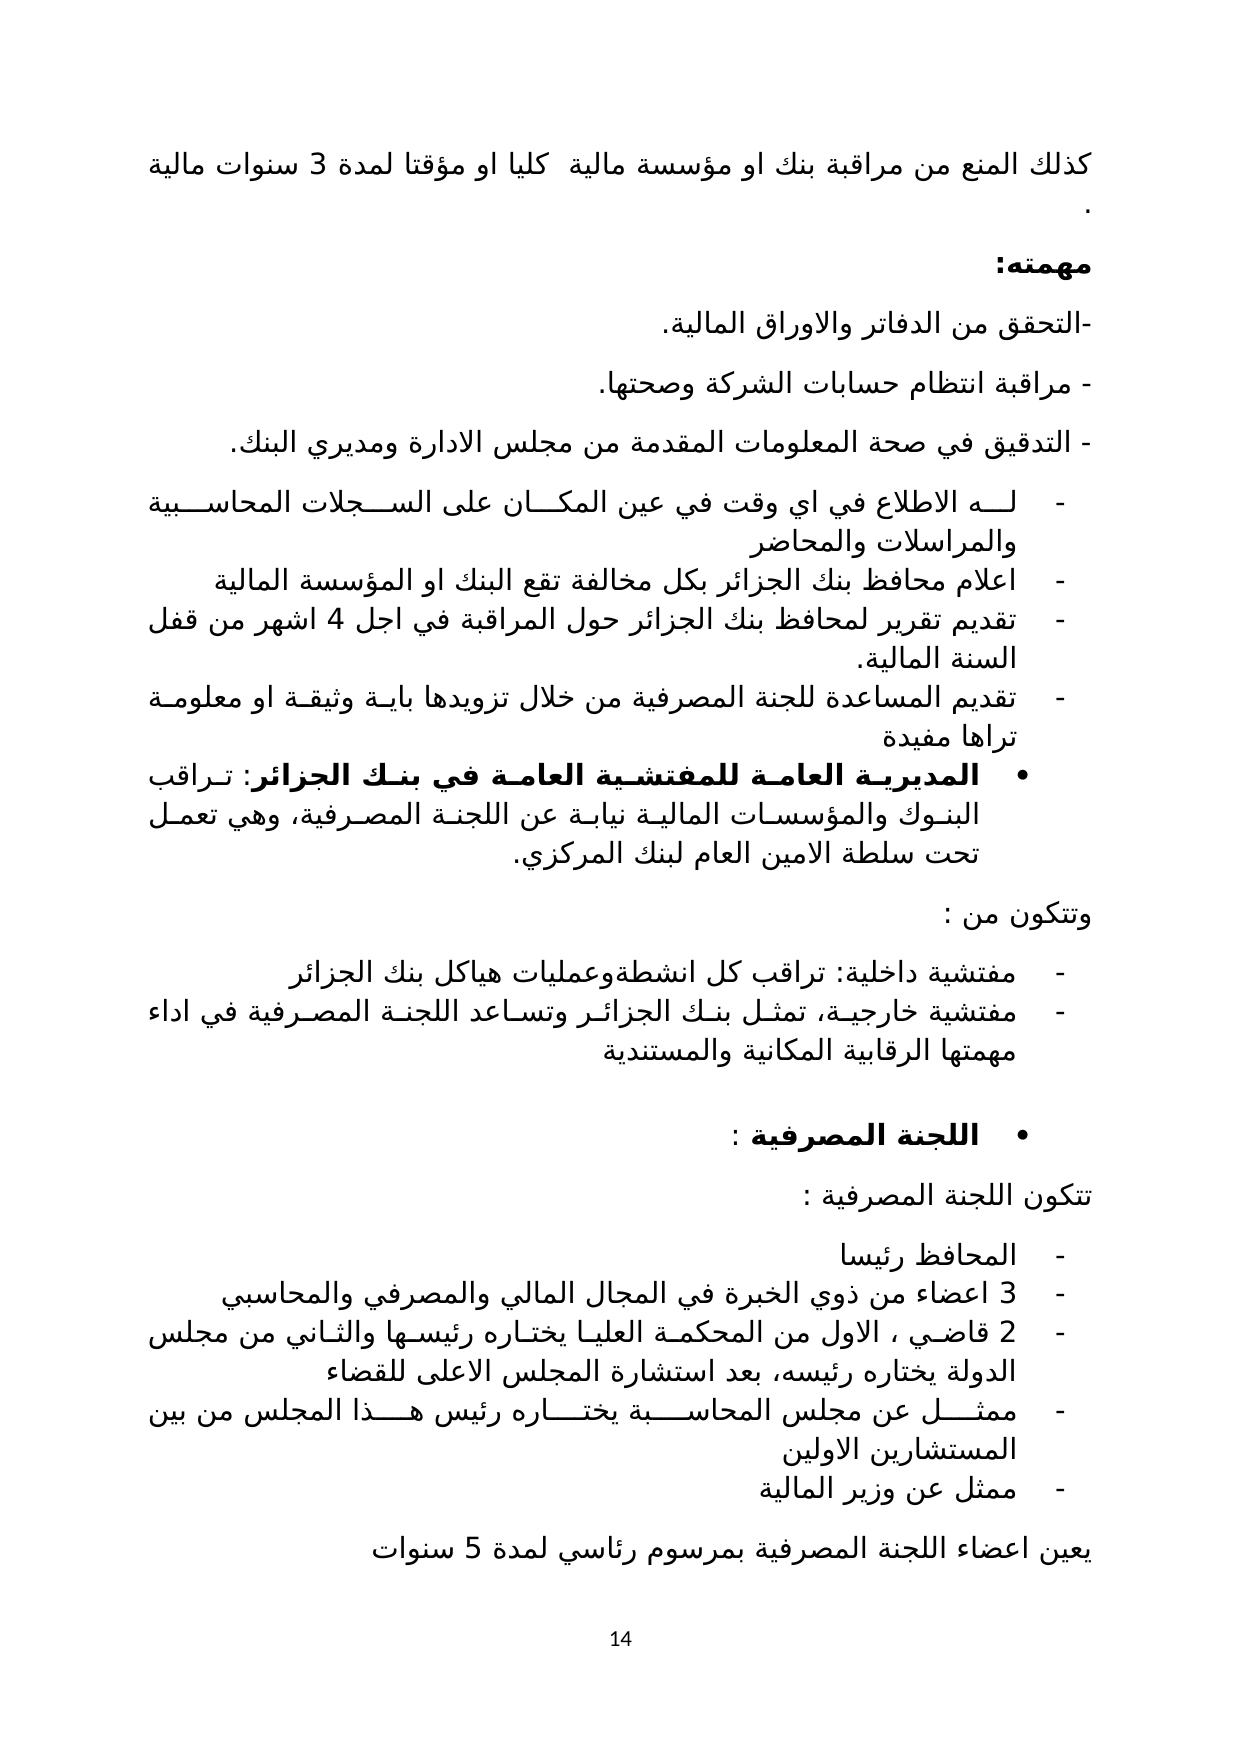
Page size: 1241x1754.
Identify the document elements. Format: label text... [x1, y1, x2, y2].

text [148, 148, 1093, 221]
list مفتشية خارجية، تمثل بنك الجزائر وتساعد اللجنة المصرفية في اداء مهمتها الرقابية المكانية والمستندية [148, 995, 1055, 1068]
list 3 اعضاء من ذوي الخبرة في المجال المالي والمصرفي والمحاسبي [148, 1277, 1055, 1311]
text -التحقق من الدفاتر والاوراق المالية. [148, 306, 1093, 340]
list مفتشية داخلية: تراقب كل انشطةوعمليات هياكل بنك الجزائر [148, 956, 1055, 990]
text يعين اعضاء اللجنة المصرفية بمرسوم رئاسي لمدة 5 سنوات [148, 1531, 1093, 1565]
list المحافظ رئيسا [148, 1238, 1055, 1272]
list 2 قاضي ، الاول من المحكمة العليا يختاره رئيسها والثاني من مجلس الدولة يختاره رئيسه، بعد استشارة المجلس الاعلى للقضاء [148, 1316, 1055, 1389]
text - مراقبة انتظام حسابات الشركة وصحتها. [148, 366, 1093, 400]
text وتتكون من : [148, 896, 1093, 930]
list تقديم تقرير لمحافظ بنك الجزائر حول المراقبة في اجل 4 اشهر من قفل السنة المالية. [148, 602, 1055, 675]
list المديرية العامة للمفتشية العامة في بنك الجزائر: تراقب البنوك والمؤسسات المالية نيابة عن اللجنة المصرفية، وهي تعمل تحت سلطة الامين العام لبنك المركزي. [148, 758, 1018, 870]
text مهمته: [148, 246, 1093, 280]
list اللجنة المصرفية : [148, 1118, 1018, 1152]
list اعلام محافظ بنك الجزائر بكل مخالفة تقع البنك او المؤسسة المالية [148, 563, 1055, 597]
list ممثل عن مجلس المحاسبة يختاره رئيس هذا المجلس من بين المستشارين الاولين [148, 1394, 1055, 1467]
list ممثل عن وزير المالية [148, 1472, 1055, 1506]
text - التدقيق في صحة المعلومات المقدمة من مجلس الادارة ومديري البنك. [148, 426, 1093, 460]
text تتكون اللجنة المصرفية : [148, 1178, 1093, 1212]
list تقديم المساعدة للجنة المصرفية من خلال تزويدها باية وثيقة او معلومة تراها مفيدة [148, 680, 1055, 753]
list له الاطلاع في اي وقت في عين المكان على السجلات المحاسبية والمراسلات والمحاضر [148, 486, 1055, 558]
